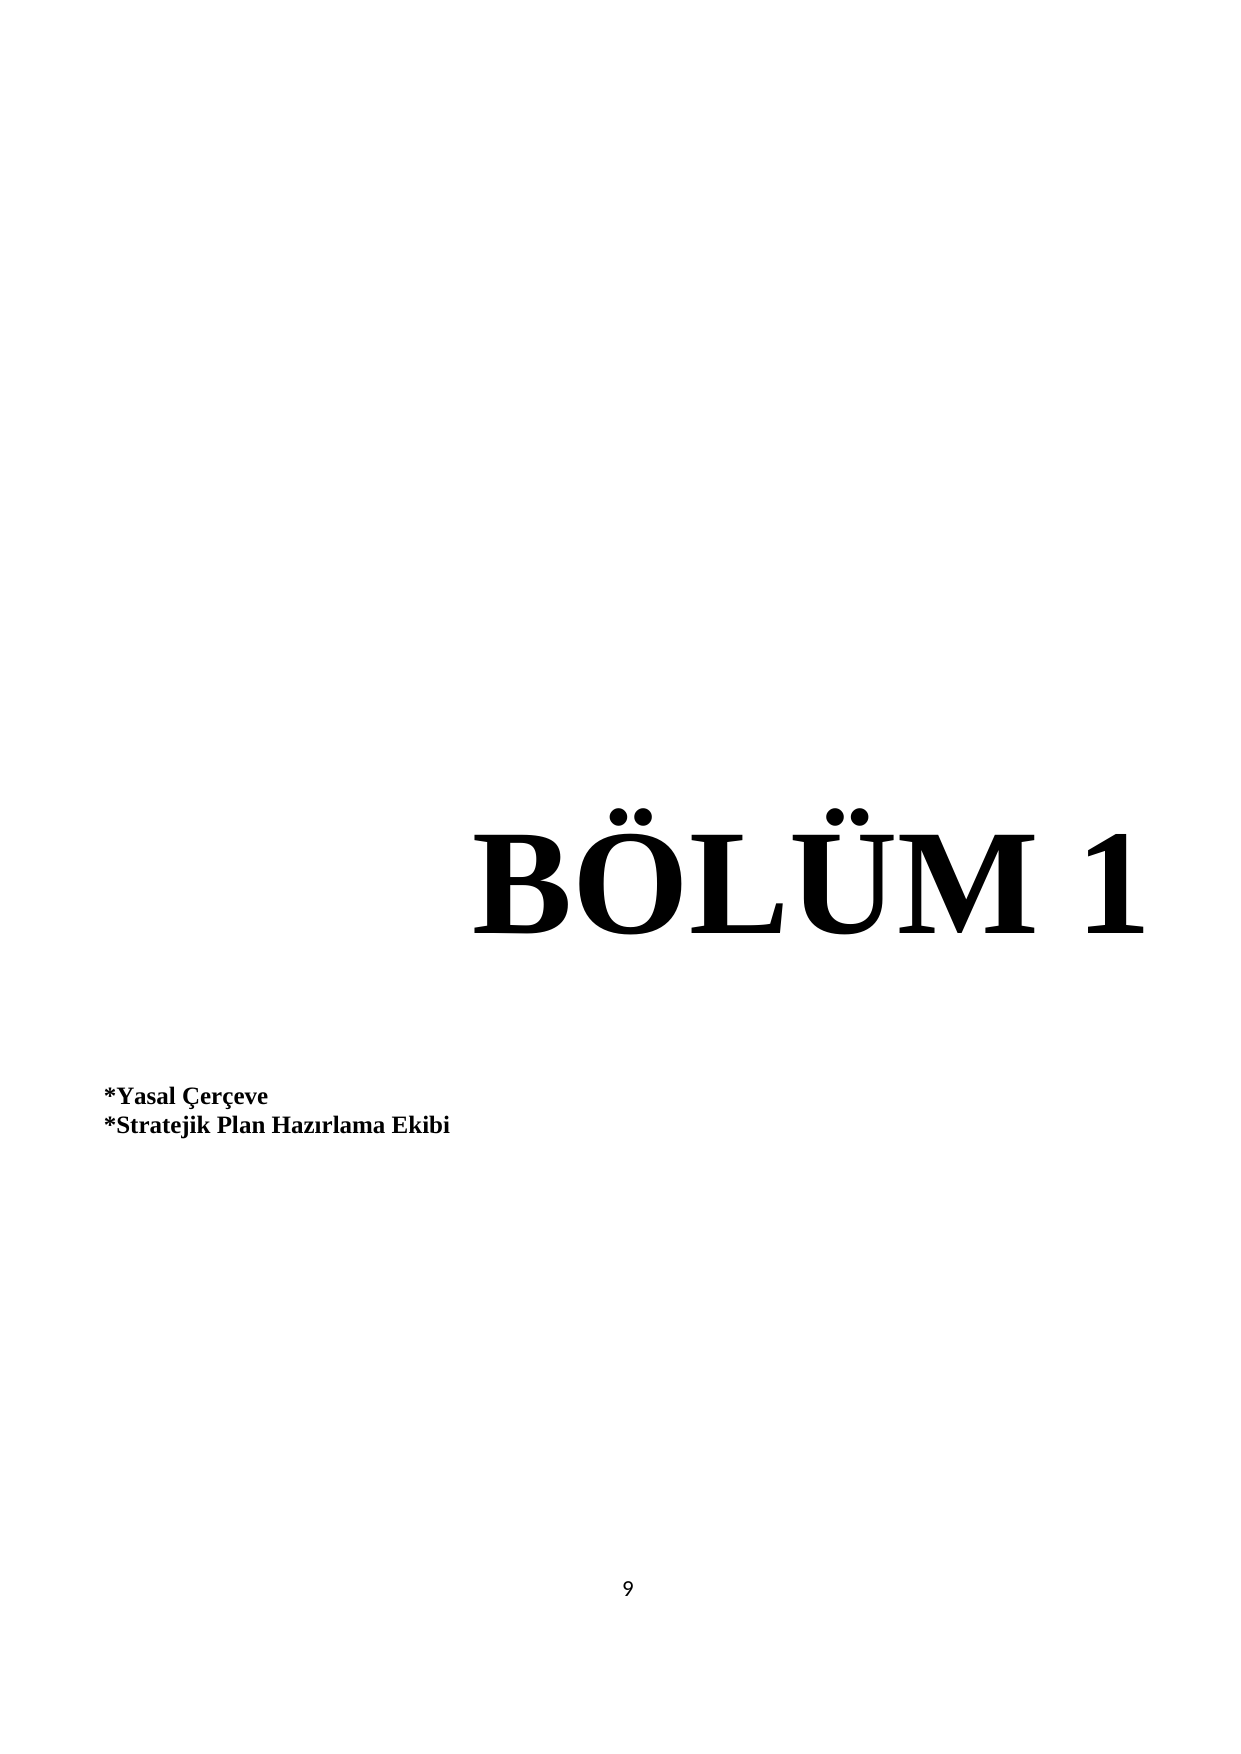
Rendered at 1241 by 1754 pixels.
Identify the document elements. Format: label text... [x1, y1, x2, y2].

text *Stratejik Plan Hazırlama Ekibi [103, 1110, 1152, 1139]
text BÖLÜM 1 [103, 794, 1152, 966]
text *Yasal Çerçeve [103, 1081, 1152, 1110]
